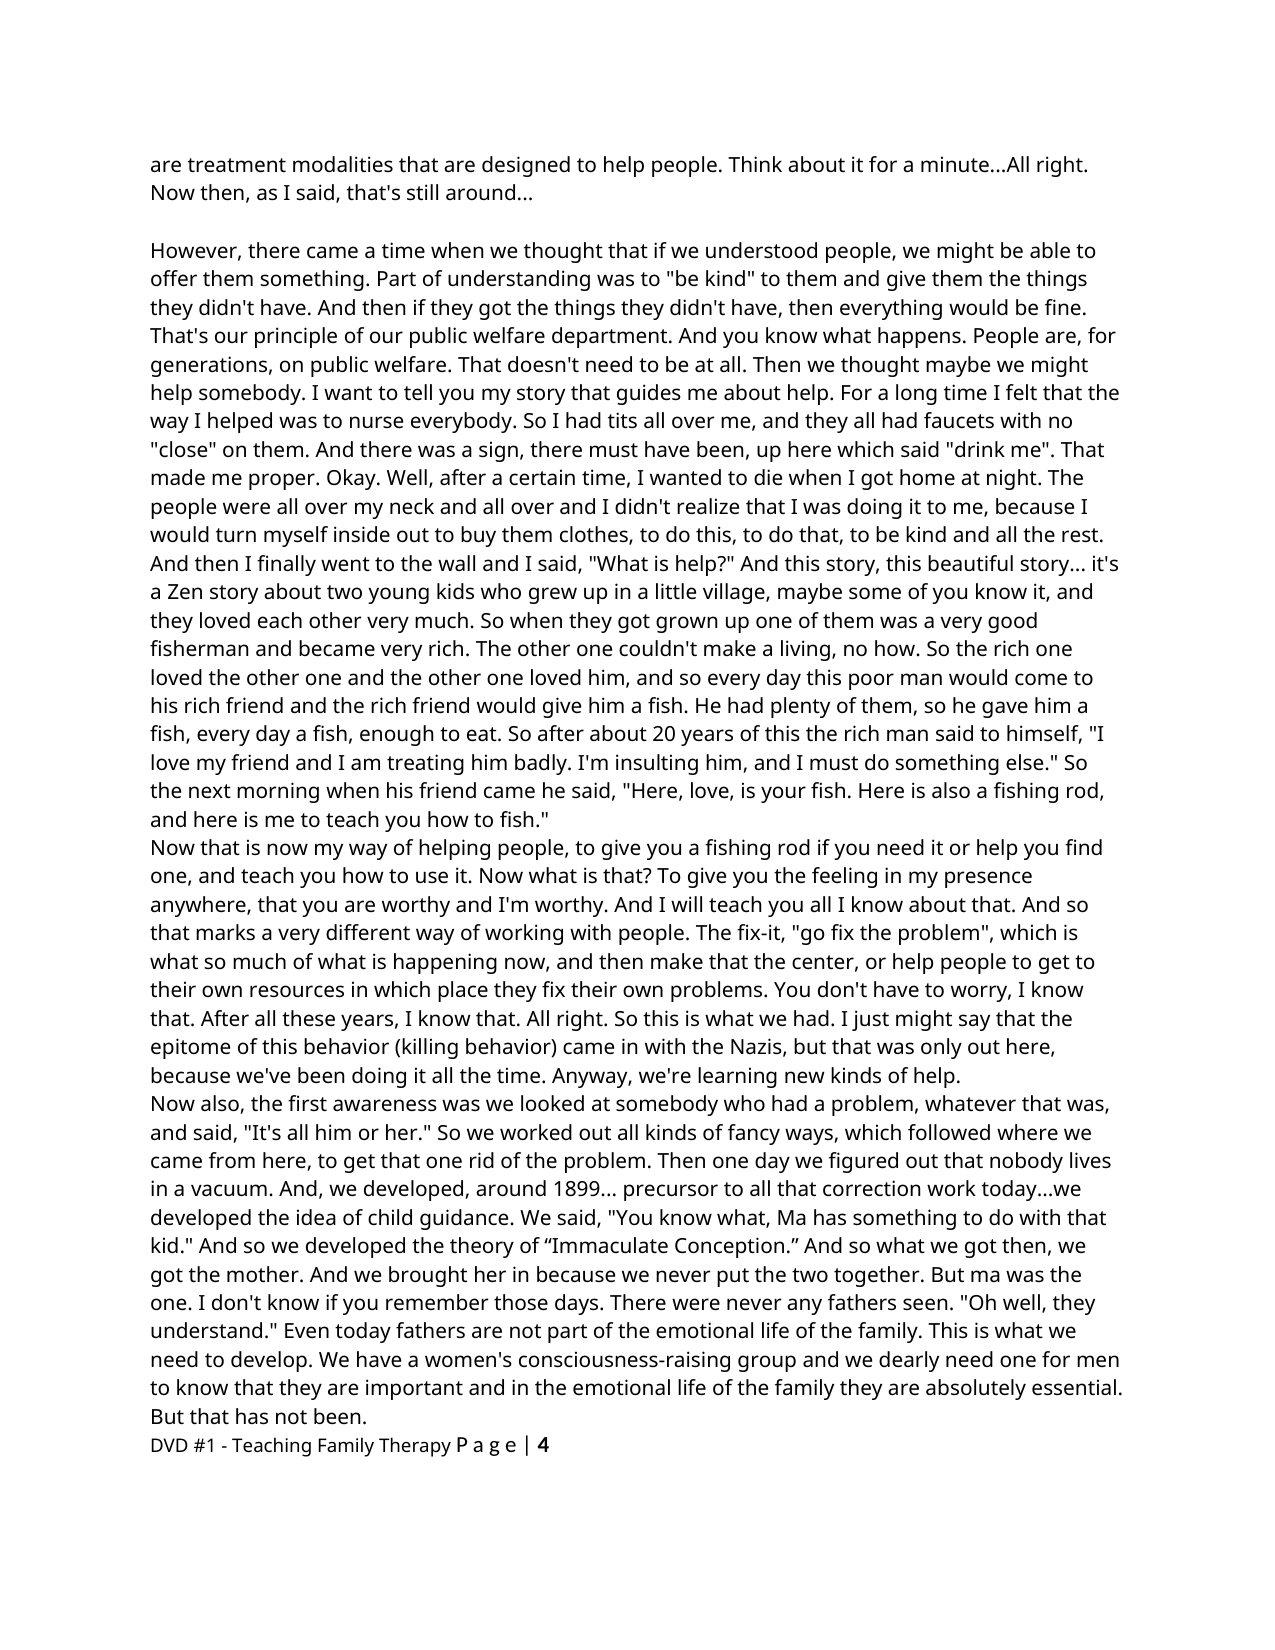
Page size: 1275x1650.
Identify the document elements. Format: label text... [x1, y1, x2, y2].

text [150, 150, 1125, 207]
text However, there came a time when we thought that if we understood people, we might be able to offer them something. Part of understanding was to "be kind" to them and give them the things they didn't have. And then if they got the things they didn't have, then everything would be fine. That's our principle of our public welfare department. And you know what happens. People are, for generations, on public welfare. That doesn't need to be at all. Then we thought maybe we might help somebody. I want to tell you my story that guides me about help. For a long time I felt that the way I helped was to nurse everybody. So I had tits all over me, and they all had faucets with no "close" on them. And there was a sign, there must have been, up here which said "drink me". That made me proper. Okay. Well, after a certain time, I wanted to die when I got home at night. The people were all over my neck and all over and I didn't realize that I was doing it to me, because I would turn myself inside out to buy them clothes, to do this, to do that, to be kind and all the rest. And then I finally went to the wall and I said, "What is help?" And this story, this beautiful story... it's a Zen story about two young kids who grew up in a little village, maybe some of you know it, and they loved each other very much. So when they got grown up one of them was a very good fisherman and became very rich. The other one couldn't make a living, no how. So the rich one loved the other one and the other one loved him, and so every day this poor man would come to his rich friend and the rich friend would give him a fish. He had plenty of them, so he gave him a fish, every day a fish, enough to eat. So after about 20 years of this the rich man said to himself, "I love my friend and I am treating him badly. I'm insulting him, and I must do something else." So the next morning when his friend came he said, "Here, love, is your fish. Here is also a fishing rod, and here is me to teach you how to fish." Now that is now my way of helping people, to give you a fishing rod if you need it or help you find one, and teach you how to use it. Now what is that? To give you the feeling in my presence anywhere, that you are worthy and I'm worthy. And I will teach you all I know about that. And so that marks a very different way of working with people. The fix-it, "go fix the problem", which is what so much of what is happening now, and then make that the center, or help people to get to their own resources in which place they fix their own problems. You don't have to worry, I know that. After all these years, I know that. All right. So this is what we had. I just might say that the epitome of this behavior (killing behavior) came in with the Nazis, but that was only out here, because we've been doing it all the time. Anyway, we're learning new kinds of help. Now also, the first awareness was we looked at somebody who had a problem, whatever that was, and said, "It's all him or her." So we worked out all kinds of fancy ways, which followed where we came from here, to get that one rid of the problem. Then one day we figured out that nobody lives in a vacuum. And, we developed, around 1899... precursor to all that correction work today...we developed the idea of child guidance. We said, "You know what, Ma has something to do with that kid." And so we developed the theory of “Immaculate Conception.” And so what we got then, we got the mother. And we brought her in because we never put the two together. But ma was the one. I don't know if you remember those days. There were never any fathers seen. "Oh well, they understand." Even today fathers are not part of the emotional life of the family. This is what we need to develop. We have a women's consciousness-raising group and we dearly need one for men to know that they are important and in the emotional life of the family they are absolutely essential. But that has not been. DVD #1 - Teaching Family Therapy P a g e | 4 [150, 236, 1125, 1458]
